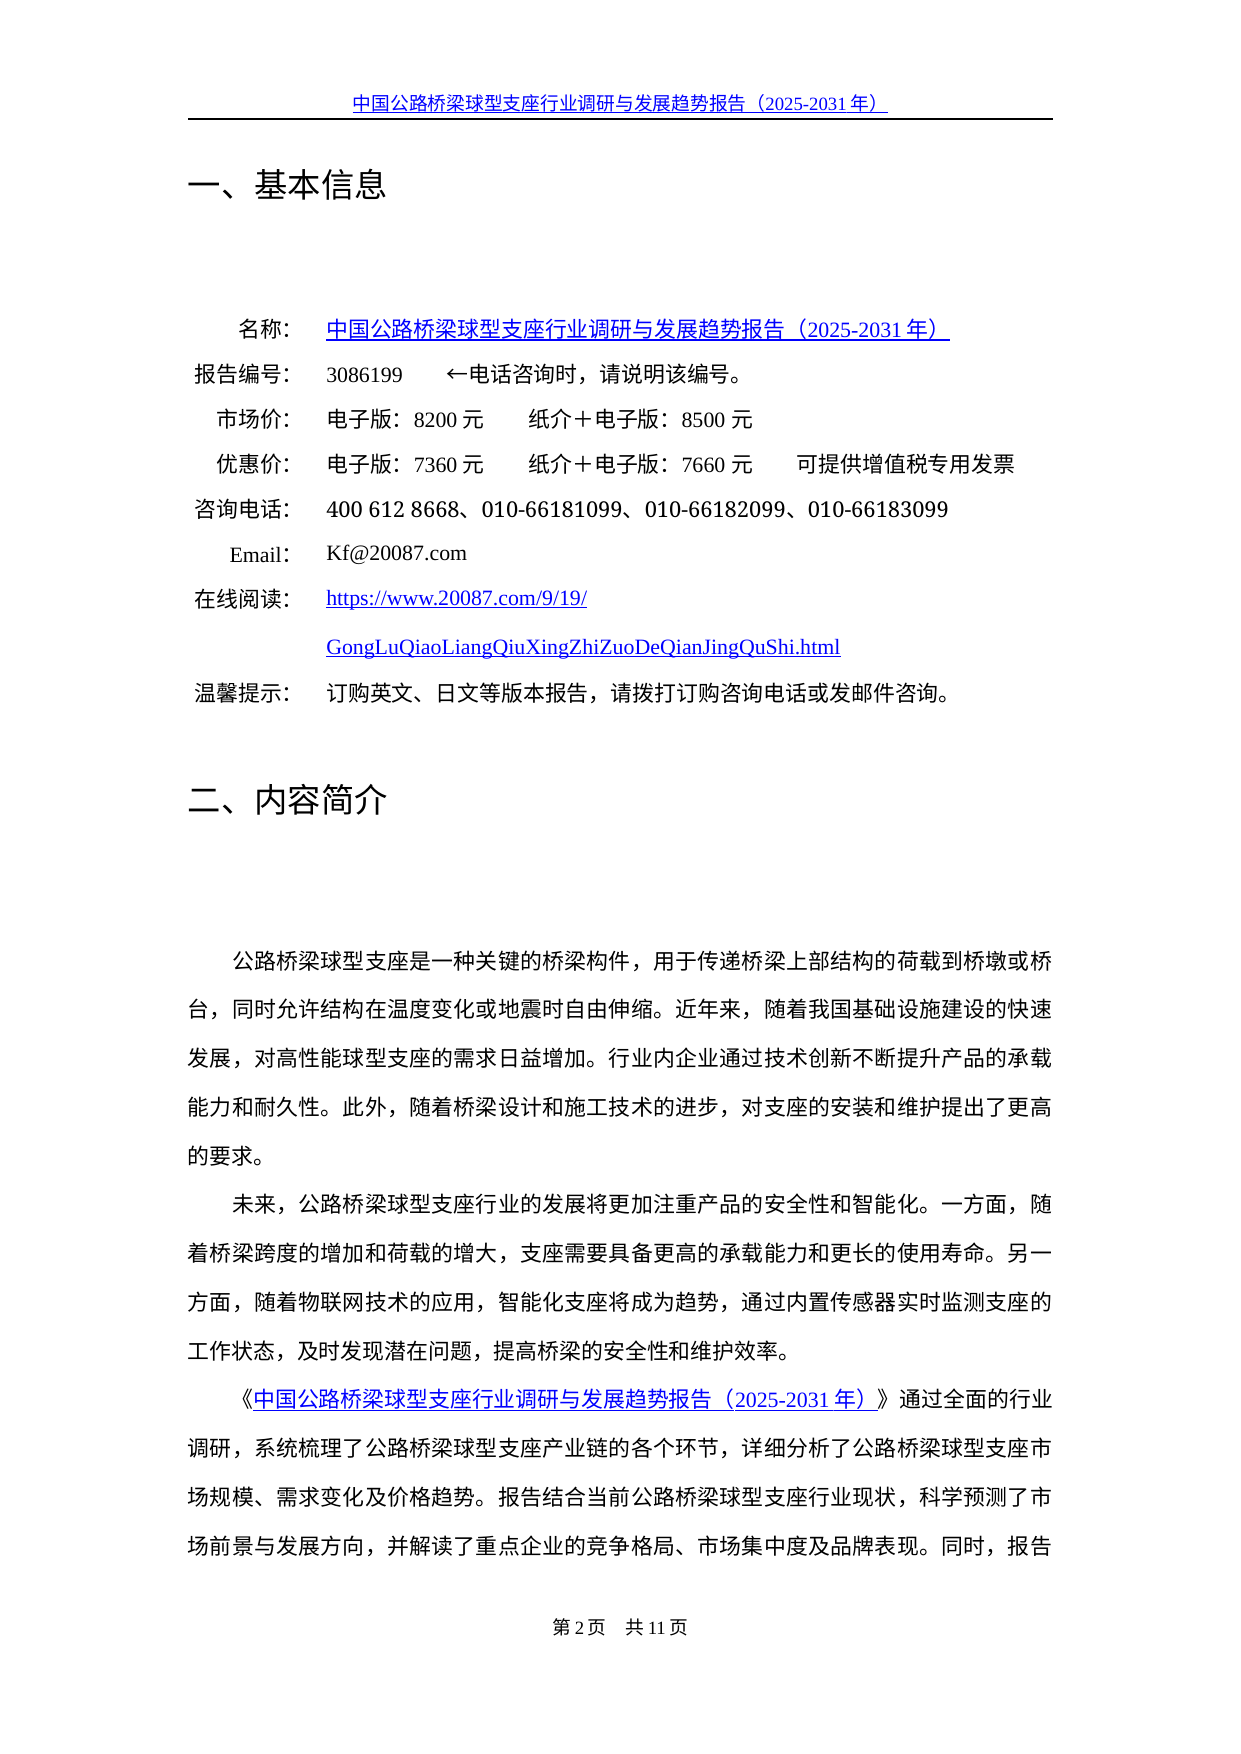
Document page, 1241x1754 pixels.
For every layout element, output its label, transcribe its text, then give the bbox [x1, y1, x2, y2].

table_cell 优惠价： [167, 447, 315, 492]
table_cell 市场价： [167, 402, 315, 447]
table_cell 3086199 ←电话咨询时，请说明该编号。 [315, 357, 1073, 402]
table_cell 电子版：8200 元 纸介＋电子版：8500 元 [315, 402, 1073, 447]
table_cell Email： [167, 537, 315, 582]
table_cell 温馨提示： [167, 675, 315, 720]
table_cell 订购英文、日文等版本报告，请拨打订购咨询电话或发邮件咨询。 [315, 675, 1073, 720]
table_header 中国公路桥梁球型支座行业调研与发展趋势报告（2025-2031年） [315, 312, 1073, 357]
title 一、基本信息 [187, 150, 1053, 215]
table_cell [315, 582, 1073, 675]
table_header 名称： [167, 312, 315, 357]
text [187, 943, 1053, 1561]
table_cell 报告编号： [167, 357, 315, 402]
table_cell 电子版：7360 元 纸介＋电子版：7660 元 可提供增值税专用发票 [315, 447, 1073, 492]
table_cell 400 612 8668、010-66181099、010-66182099、010-66183099 [315, 492, 1073, 537]
title 二、内容简介 [187, 766, 1053, 831]
table_cell Kf@20087.com [315, 537, 1073, 582]
table_cell 咨询电话： [167, 492, 315, 537]
table_cell 在线阅读： [167, 582, 315, 675]
